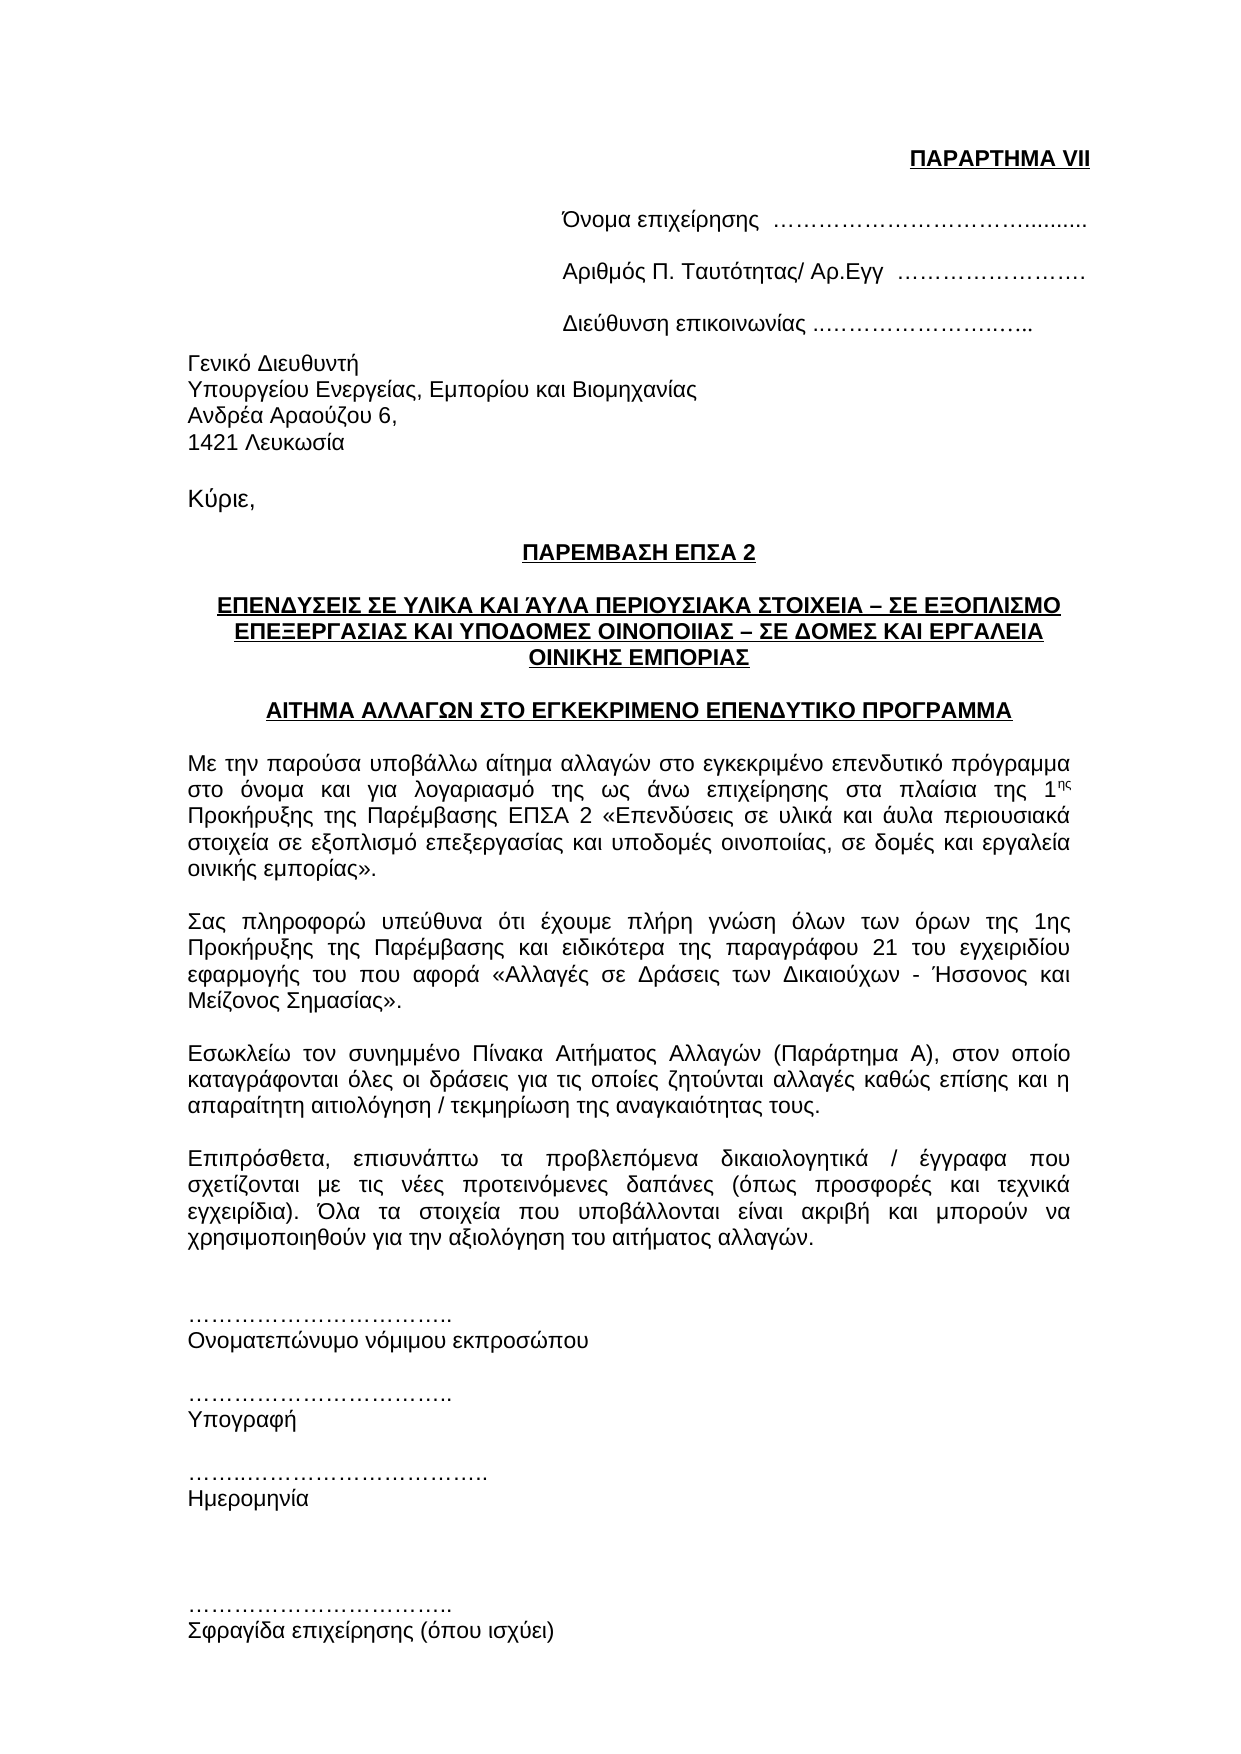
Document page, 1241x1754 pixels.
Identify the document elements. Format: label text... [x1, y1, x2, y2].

text Υπογραφή [187, 1406, 1090, 1433]
title ΠΑΡΕΜΒΑΣΗ ΕΠΣΑ 2 [187, 539, 1090, 565]
text Επιπρόσθετα, επισυνάπτω τα προβλεπόμενα δικαιολογητικά / έγγραφα που σχετίζονται με τις νέες προτεινόμενες δαπάνες (όπως προσφορές και τεχνικά εγχειρίδια). Όλα τα στοιχεία που υποβάλλονται είναι ακριβή και μπορούν να χρησιμοποιηθούν για την αξιολόγηση του αιτήματος αλλαγών. [187, 1145, 1071, 1250]
text Σας πληροφορώ υπεύθυνα ότι έχουμε πλήρη γνώση όλων των όρων της 1ης Προκήρυξης της Παρέμβασης και ειδικότερα της παραγράφου 21 του εγχειριδίου εφαρμογής του που αφορά «Αλλαγές σε Δράσεις των Δικαιούχων - Ήσσονος και Μείζονος Σημασίας». [187, 908, 1071, 1013]
text …………………………….. [187, 1301, 1090, 1327]
text …………………………….. [187, 1380, 1090, 1406]
text ΠΑΡΑΡΤΗΜΑ VΙΙ [412, 145, 1090, 171]
text ……..………………………….. [187, 1459, 1090, 1485]
text Με την παρούσα υποβάλλω αίτημα αλλαγών στο εγκεκριμένο επενδυτικό πρόγραμμα στο όνομα και για λογαριασμό της ως άνω επιχείρησης στα πλαίσια της 1ης Προκήρυξης της Παρέμβασης ΕΠΣΑ 2 «Επενδύσεις σε υλικά και άυλα περιουσιακά στοιχεία σε εξοπλισμό επεξεργασίας και υποδομές οινοποιίας, σε δομές και εργαλεία οινικής εμπορίας». [187, 750, 1071, 881]
text 1421 Λευκωσία [187, 429, 1090, 455]
text ΑΙΤΗΜΑ AΛΛΑΓΩΝ ΣΤΟ ΕΓΚΕΚΡΙΜΕΝΟ ΕΠΕΝΔΥΤΙΚΟ ΠΡΟΓΡΑΜΜΑ [187, 697, 1090, 723]
text Αριθμός Π. Ταυτότητας/ Αρ.Εγγ ……………………. [487, 258, 1090, 284]
text Υπουργείου Ενεργείας, Εμπορίου και Βιομηχανίας [187, 376, 1090, 402]
text Σφραγίδα επιχείρησης (όπου ισχύει) [187, 1617, 1090, 1643]
text Ημερομηνία [187, 1485, 1090, 1512]
text Ονοματεπώνυμο νόμιμου εκπροσώπου [187, 1327, 1090, 1353]
text Εσωκλείω τον συνημμένο Πίνακα Αιτήματος Αλλαγών (Παράρτημα Α), στον οποίο καταγράφονται όλες οι δράσεις για τις οποίες ζητούνται αλλαγές καθώς επίσης και η απαραίτητη αιτιολόγηση / τεκμηρίωση της αναγκαιότητας τους. [187, 1039, 1071, 1119]
text Γενικό Διευθυντή [187, 349, 1090, 376]
text Όνομα επιχείρησης …………………………….......... [562, 206, 1090, 232]
text …………………………….. [187, 1591, 1090, 1617]
text ΕΠΕΝΔΥΣΕΙΣ ΣΕ ΥΛΙΚΑ ΚΑΙ ΆΥΛΑ ΠΕΡΙΟΥΣΙΑΚΑ ΣΤΟΙΧΕΙΑ – ΣΕ ΕΞΟΠΛΙΣΜΟ ΕΠΕΞΕΡΓΑΣΙΑΣ ΚΑΙ ΥΠΟΔΟΜΕΣ ΟΙΝΟΠΟΙΙΑΣ – ΣΕ ΔΟΜΕΣ ΚΑΙ ΕΡΓΑΛΕΙΑ ΟΙΝΙΚΗΣ ΕΜΠΟΡΙΑΣ [187, 592, 1090, 671]
text Διεύθυνση επικοινωνίας ..…………………..….. [487, 310, 1090, 336]
text Κύριε, [187, 484, 1071, 512]
text Ανδρέα Αραούζου 6, [187, 402, 1090, 429]
